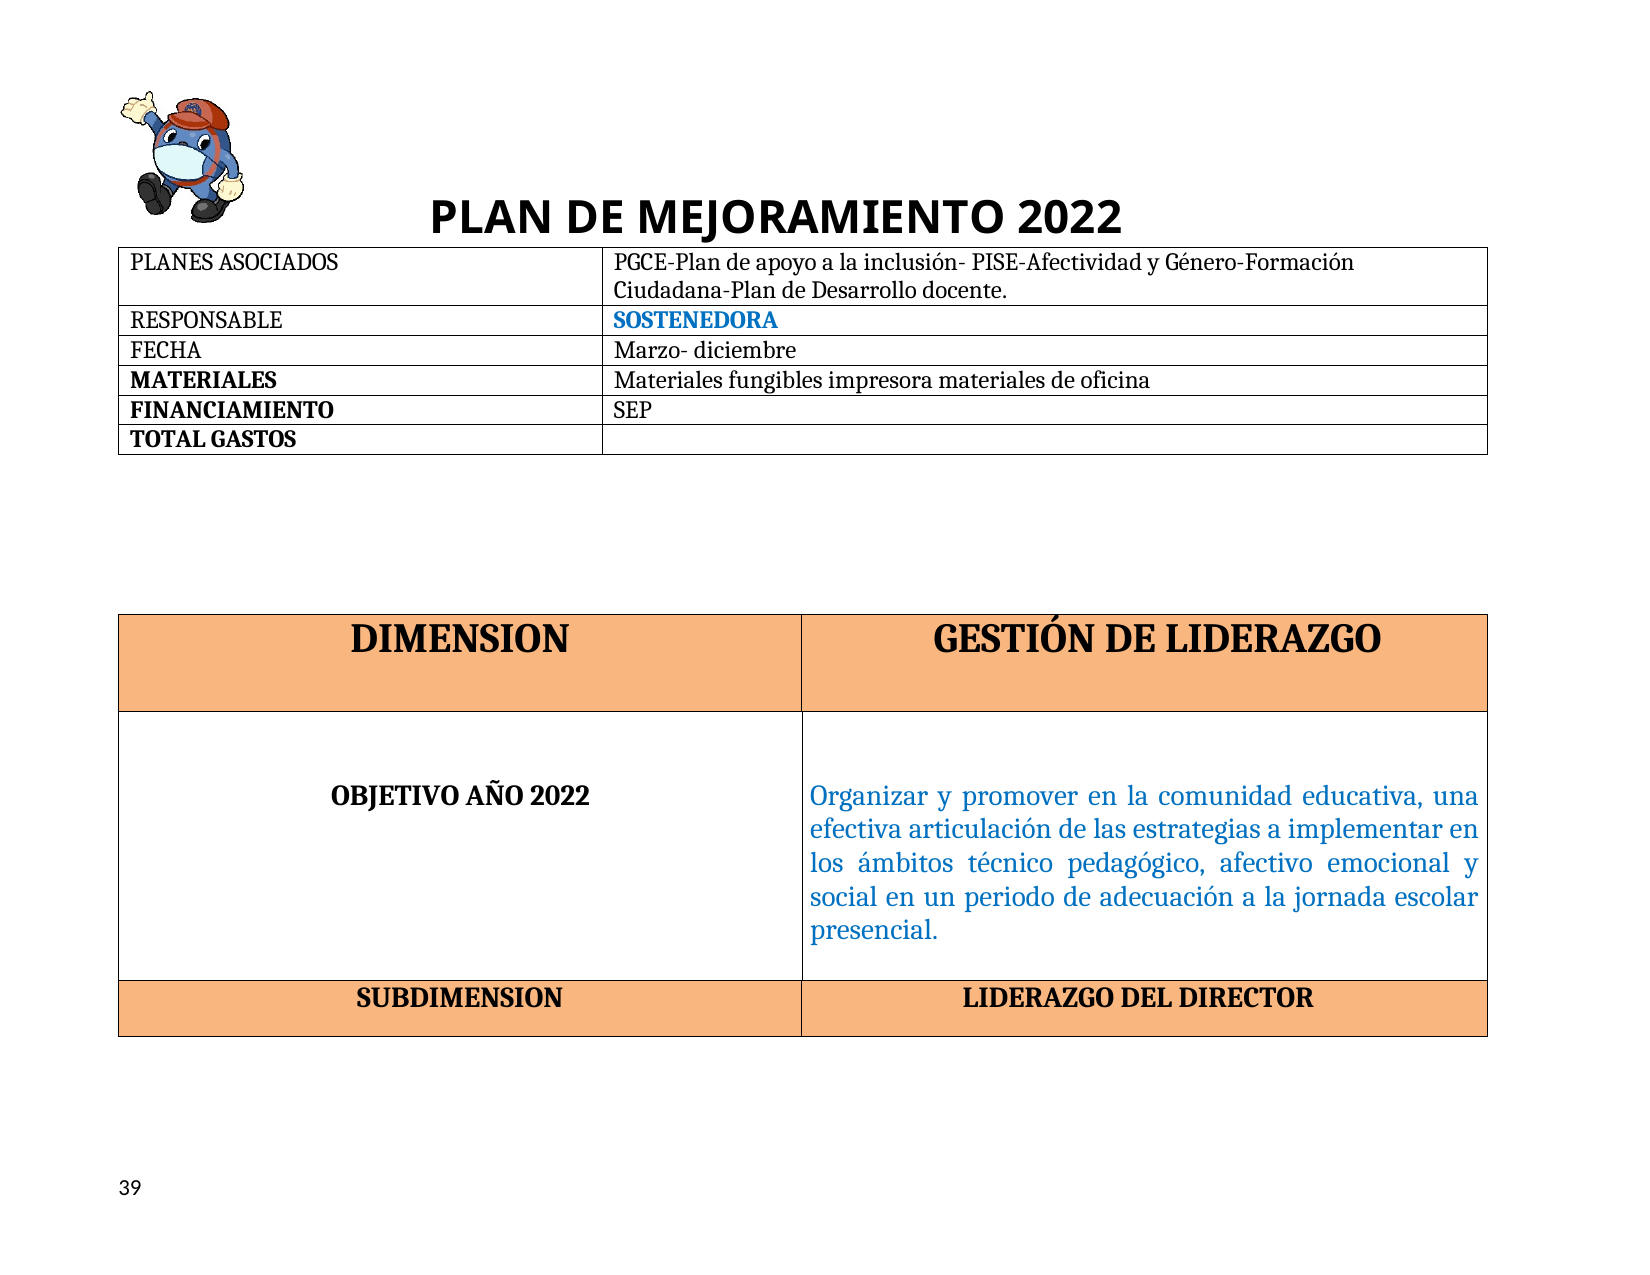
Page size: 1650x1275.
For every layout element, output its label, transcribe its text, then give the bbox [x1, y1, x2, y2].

picture [118, 73, 251, 234]
table_cell FINANCIAMIENTO [119, 396, 602, 424]
table_cell Marzo- diciembre [603, 336, 1487, 365]
table_cell SUBDIMENSION [119, 981, 801, 1036]
table_cell LIDERAZGO DEL DIRECTOR [802, 981, 1487, 1036]
table_cell [603, 425, 1487, 454]
table_cell RESPONSABLE [119, 306, 602, 335]
table_cell FECHA [119, 336, 602, 365]
table_cell Materiales fungibles impresora materiales de oficina [603, 366, 1487, 394]
table_cell PGCE-Plan de apoyo a la inclusión- PISE-Afectividad y Género-Formación Ciudadana-Plan de Desarrollo docente. [603, 248, 1487, 305]
table_cell PLANES ASOCIADOS [119, 248, 602, 305]
table_cell Organizar y promover en la comunidad educativa, una efectiva articulación de las estrategias a implementar en los ámbitos técnico pedagógico, afectivo emocional y social en un periodo de adecuación a la jornada escolar presencial. [803, 712, 1487, 980]
table_header DIMENSION [119, 615, 801, 711]
table_cell TOTAL GASTOS [119, 425, 602, 454]
table_cell SOSTENEDORA [603, 306, 1487, 335]
table_cell SEP [603, 396, 1487, 424]
table_cell MATERIALES [119, 366, 602, 394]
table_header GESTIÓN DE LIDERAZGO [802, 615, 1487, 711]
table_cell OBJETIVO AÑO 2022 [119, 712, 802, 980]
